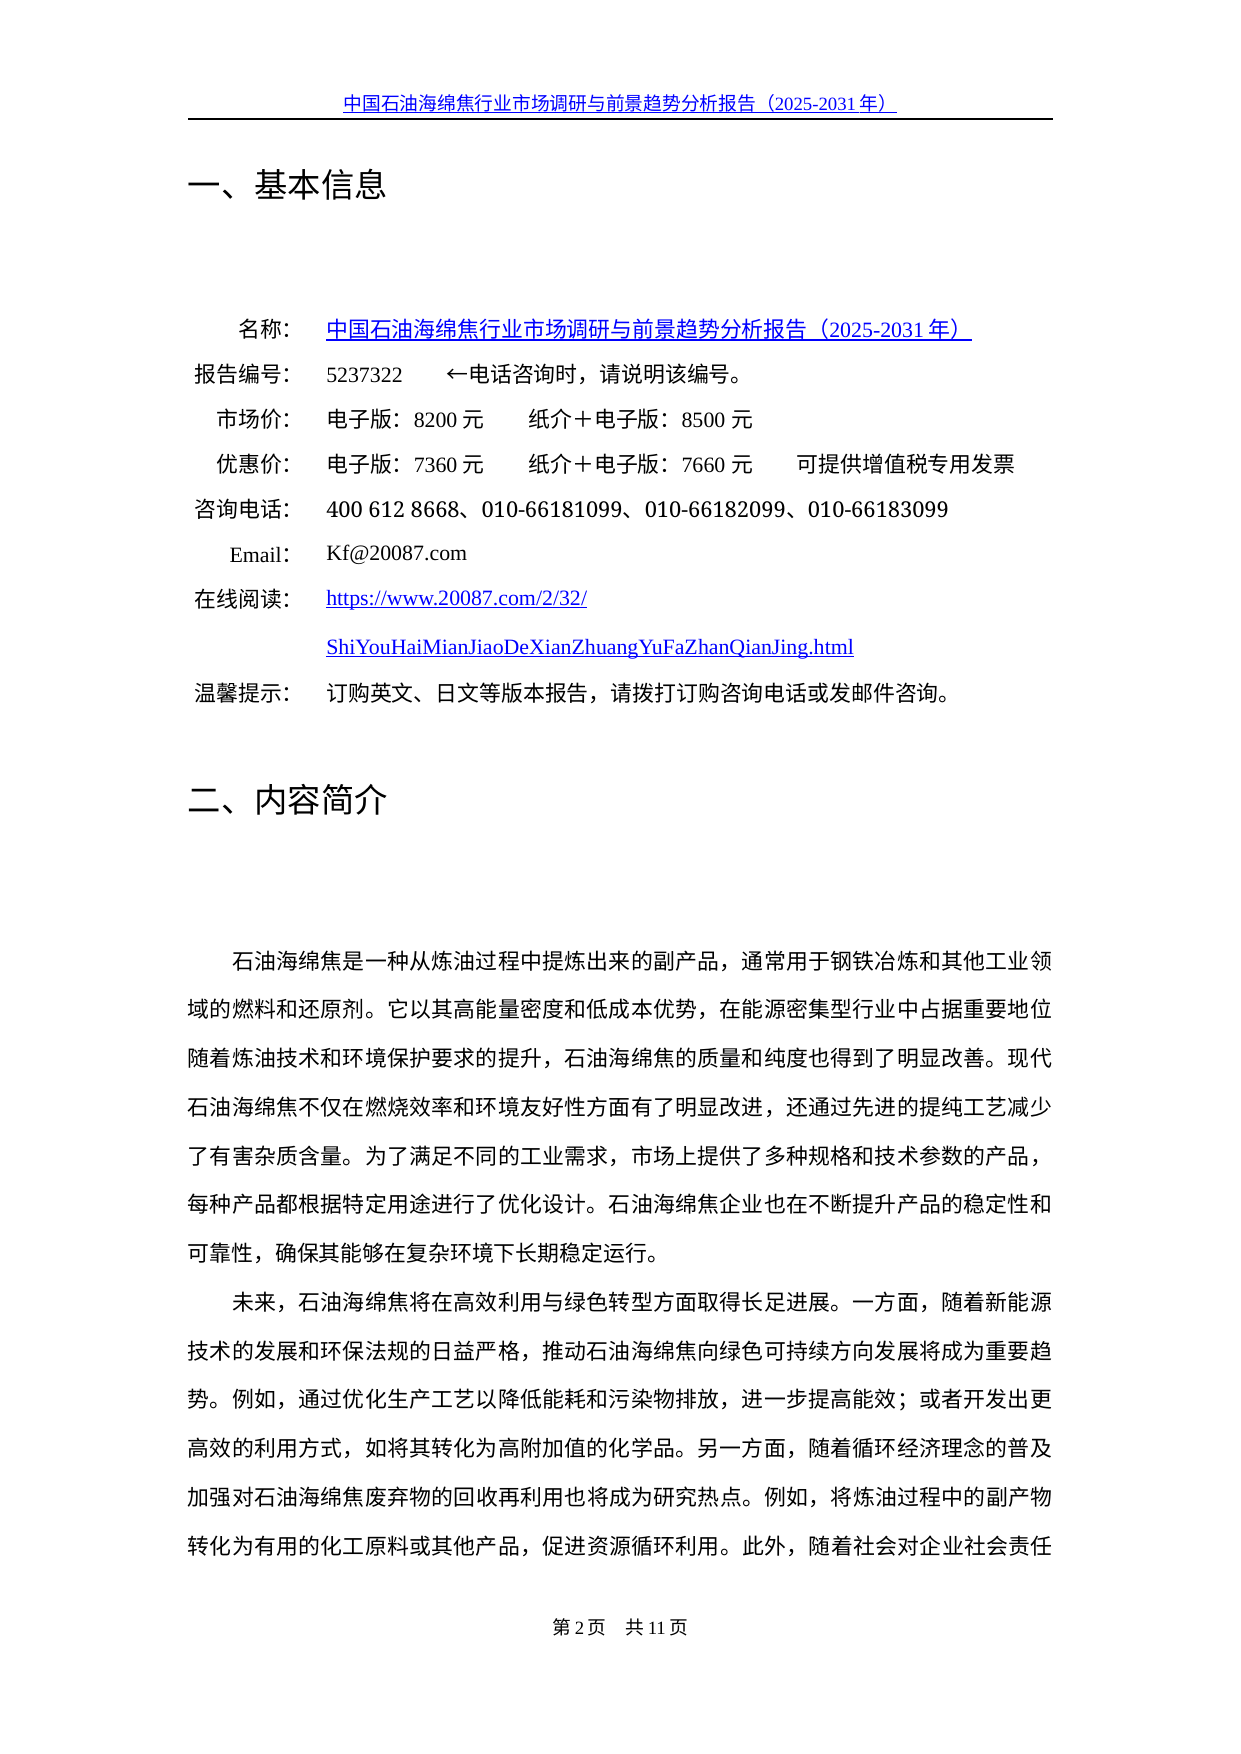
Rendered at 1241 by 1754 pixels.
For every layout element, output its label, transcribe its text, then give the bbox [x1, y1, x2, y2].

table_cell [315, 582, 1073, 675]
table_cell 报告编号： [167, 357, 315, 402]
table_header 中国石油海绵焦行业市场调研与前景趋势分析报告（2025-2031年） [315, 312, 1073, 357]
title 二、内容简介 [187, 766, 1053, 831]
table_cell 订购英文、日文等版本报告，请拨打订购咨询电话或发邮件咨询。 [315, 675, 1073, 720]
table_cell 电子版：8200 元 纸介＋电子版：8500 元 [315, 402, 1073, 447]
table_cell 咨询电话： [167, 492, 315, 537]
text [187, 943, 1053, 1561]
table_cell 在线阅读： [167, 582, 315, 675]
table_cell 优惠价： [167, 447, 315, 492]
title 一、基本信息 [187, 150, 1053, 215]
table_header 名称： [167, 312, 315, 357]
table_cell 电子版：7360 元 纸介＋电子版：7660 元 可提供增值税专用发票 [315, 447, 1073, 492]
table_cell 400 612 8668、010-66181099、010-66182099、010-66183099 [315, 492, 1073, 537]
table_cell 5237322 ←电话咨询时，请说明该编号。 [315, 357, 1073, 402]
table_cell Email： [167, 537, 315, 582]
table_cell Kf@20087.com [315, 537, 1073, 582]
table_cell 市场价： [167, 402, 315, 447]
table_cell 温馨提示： [167, 675, 315, 720]
